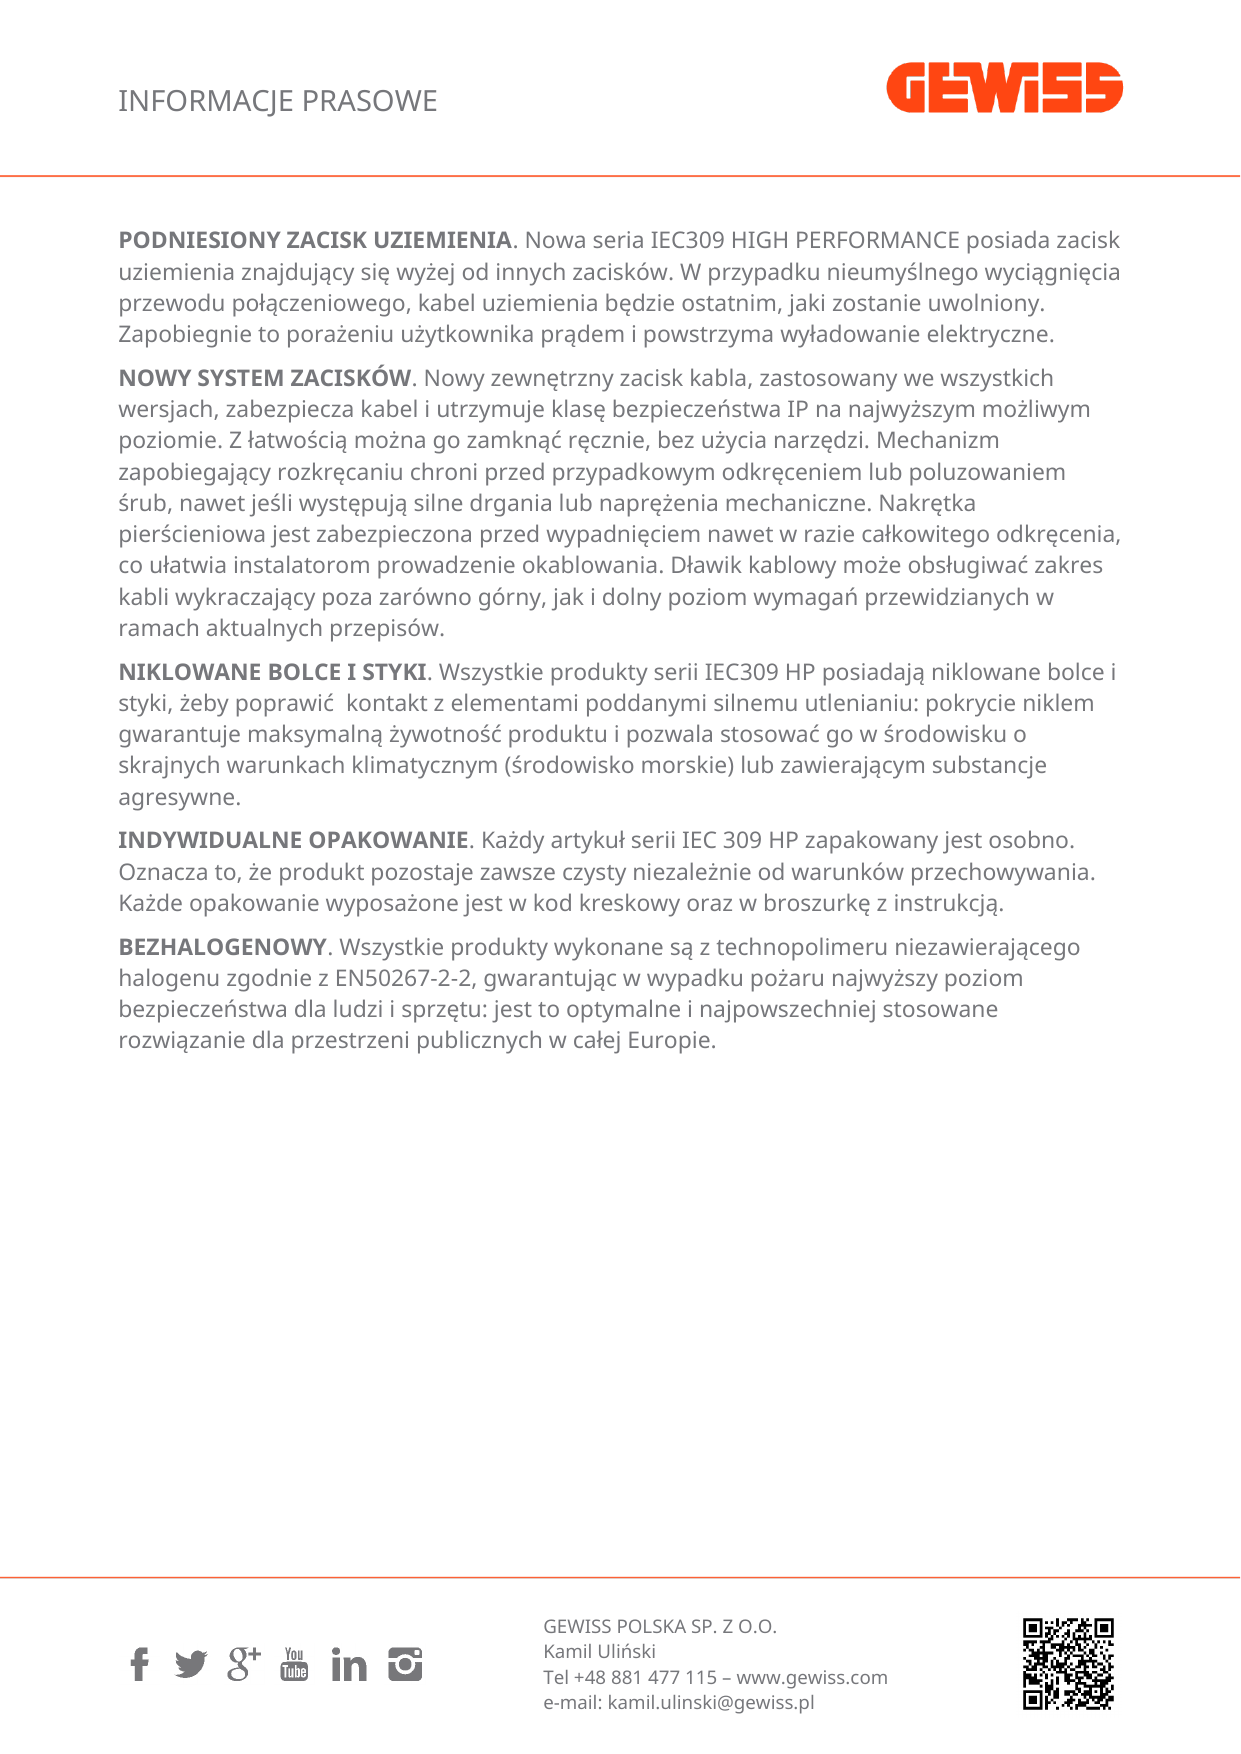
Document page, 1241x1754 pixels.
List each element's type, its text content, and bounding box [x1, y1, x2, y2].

text INDYWIDUALNE OPAKOWANIE. Każdy artykuł serii IEC 309 HP zapakowany jest osobno. Oznacza to, że produkt pozostaje zawsze czysty niezależnie od warunków przechowywania. Każde opakowanie wyposażone jest w kod kreskowy oraz w broszurkę z instrukcją. [118, 824, 1122, 918]
picture [0, 0, 1241, 1754]
text NOWY SYSTEM ZACISKÓW. Nowy zewnętrzny zacisk kabla, zastosowany we wszystkich wersjach, zabezpiecza kabel i utrzymuje klasę bezpieczeństwa IP na najwyższym możliwym poziomie. Z łatwością można go zamknąć ręcznie, bez użycia narzędzi. Mechanizm zapobiegający rozkręcaniu chroni przed przypadkowym odkręceniem lub poluzowaniem śrub, nawet jeśli występują silne drgania lub naprężenia mechaniczne. Nakrętka pierścieniowa jest zabezpieczona przed wypadnięciem nawet w razie całkowitego odkręcenia, co ułatwia instalatorom prowadzenie okablowania. Dławik kablowy może obsługiwać zakres kabli wykraczający poza zarówno górny, jak i dolny poziom wymagań przewidzianych w ramach aktualnych przepisów. [118, 362, 1122, 643]
text PODNIESIONY ZACISK UZIEMIENIA. Nowa seria IEC309 HIGH PERFORMANCE posiada zacisk uziemienia znajdujący się wyżej od innych zacisków. W przypadku nieumyślnego wyciągnięcia przewodu połączeniowego, kabel uziemienia będzie ostatnim, jaki zostanie uwolniony. Zapobiegnie to porażeniu użytkownika prądem i powstrzyma wyładowanie elektryczne. [118, 224, 1122, 349]
text NIKLOWANE BOLCE I STYKI. Wszystkie produkty serii IEC309 HP posiadają niklowane bolce i styki, żeby poprawić kontakt z elementami poddanymi silnemu utlenianiu: pokrycie niklem gwarantuje maksymalną żywotność produktu i pozwala stosować go w środowisku o skrajnych warunkach klimatycznym (środowisko morskie) lub zawierającym substancje agresywne. [118, 656, 1122, 812]
text BEZHALOGENOWY. Wszystkie produkty wykonane są z technopolimeru niezawierającego halogenu zgodnie z EN50267-2-2, gwarantując w wypadku pożaru najwyższy poziom bezpieczeństwa dla ludzi i sprzętu: jest to optymalne i najpowszechniej stosowane rozwiązanie dla przestrzeni publicznych w całej Europie. [118, 931, 1122, 1056]
